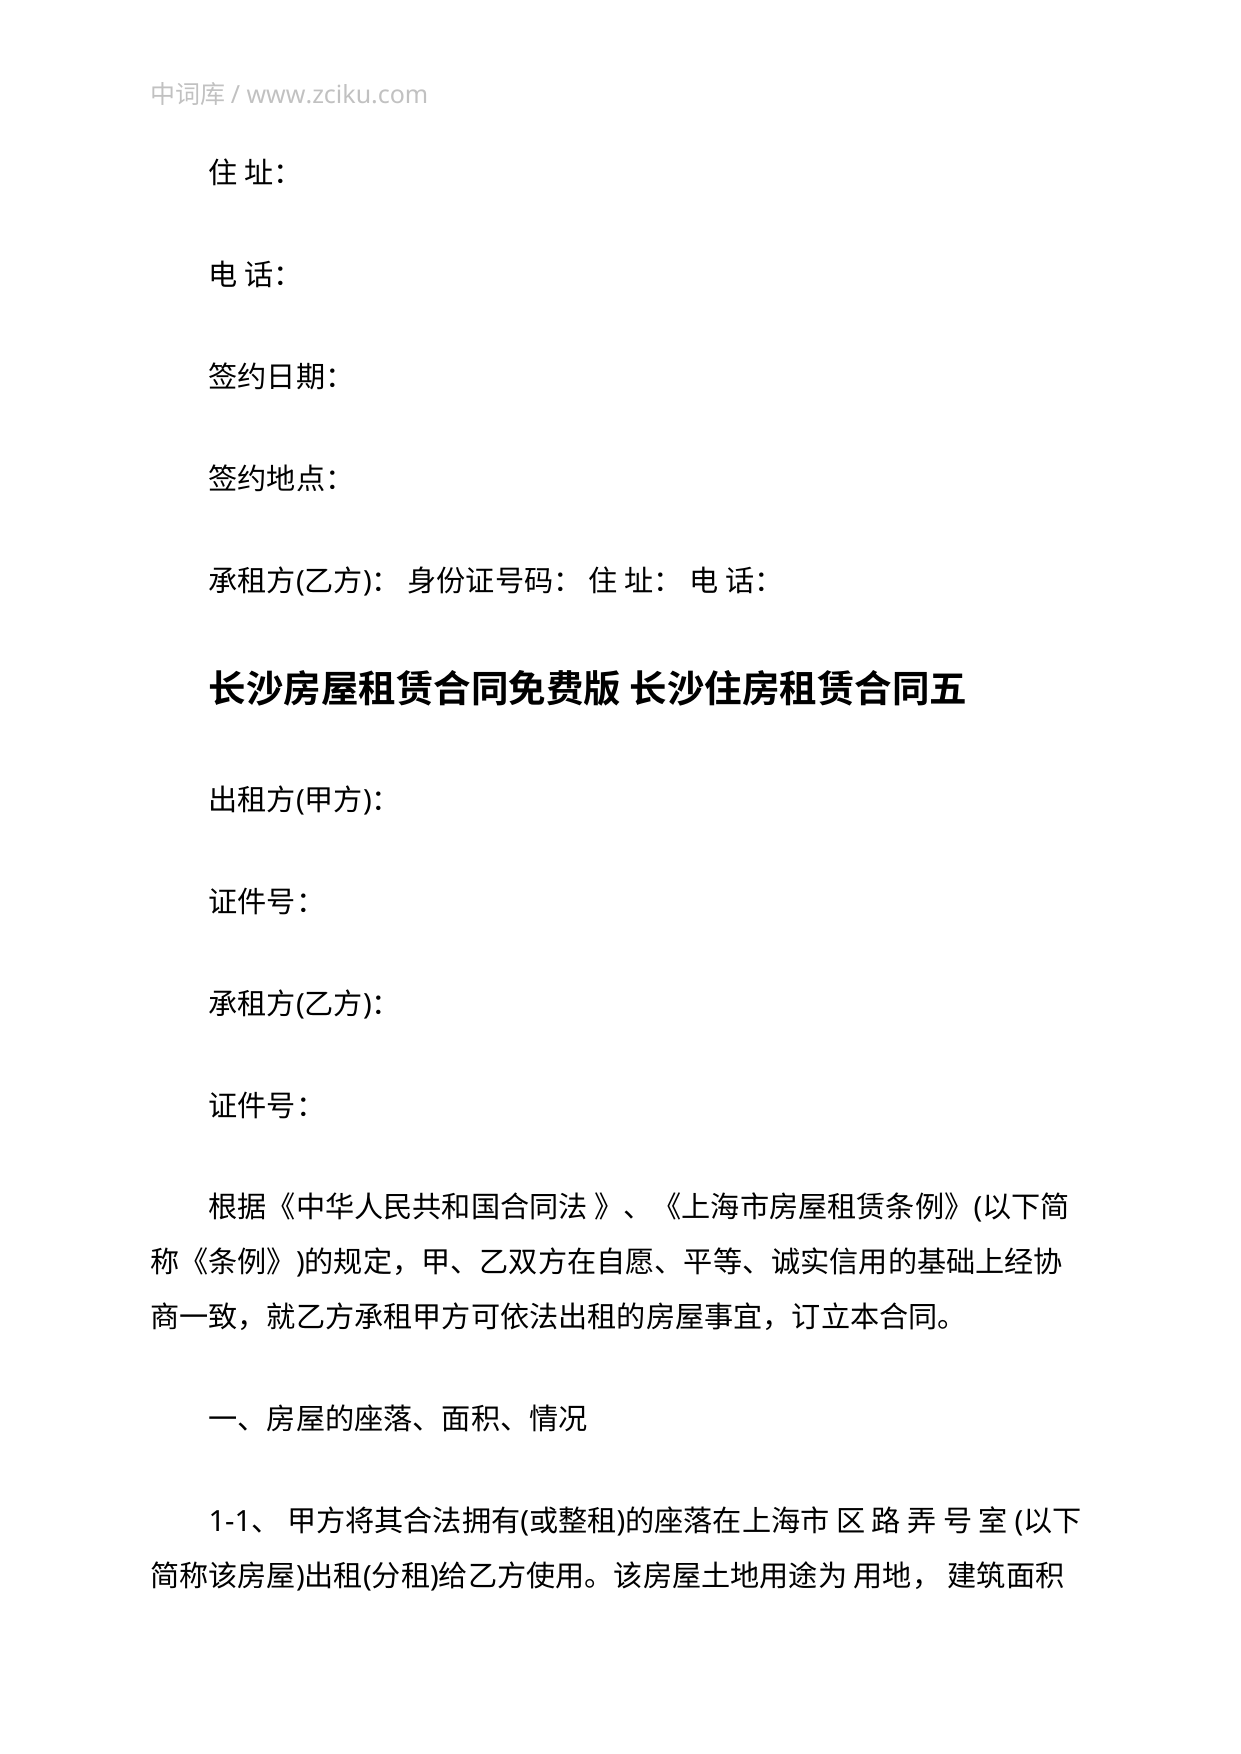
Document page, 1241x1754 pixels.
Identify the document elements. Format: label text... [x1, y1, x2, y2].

text 承租方(乙方)： [150, 980, 1090, 1023]
text 一、房屋的座落、面积、情况 [150, 1396, 1090, 1438]
text 签约日期： [150, 353, 1090, 396]
text 证件号： [150, 878, 1090, 921]
text 长沙房屋租赁合同免费版 长沙住房租赁合同五 [150, 659, 1090, 713]
text 根据《中华人民共和国合同法 》、《上海市房屋租赁条例》(以下简称《条例》)的规定，甲、乙双方在自愿、平等、诚实信用的基础上经协商一致，就乙方承租甲方可依法出租的房屋事宜，订立本合同。 [150, 1184, 1090, 1336]
text 签约地点： [150, 455, 1090, 498]
text 电 话： [150, 252, 1090, 294]
text 出租方(甲方)： [150, 776, 1090, 819]
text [150, 1497, 1090, 1595]
text 住 址： [150, 150, 1090, 192]
text 承租方(乙方)： 身份证号码： 住 址： 电 话： [150, 557, 1090, 599]
text 证件号： [150, 1082, 1090, 1124]
